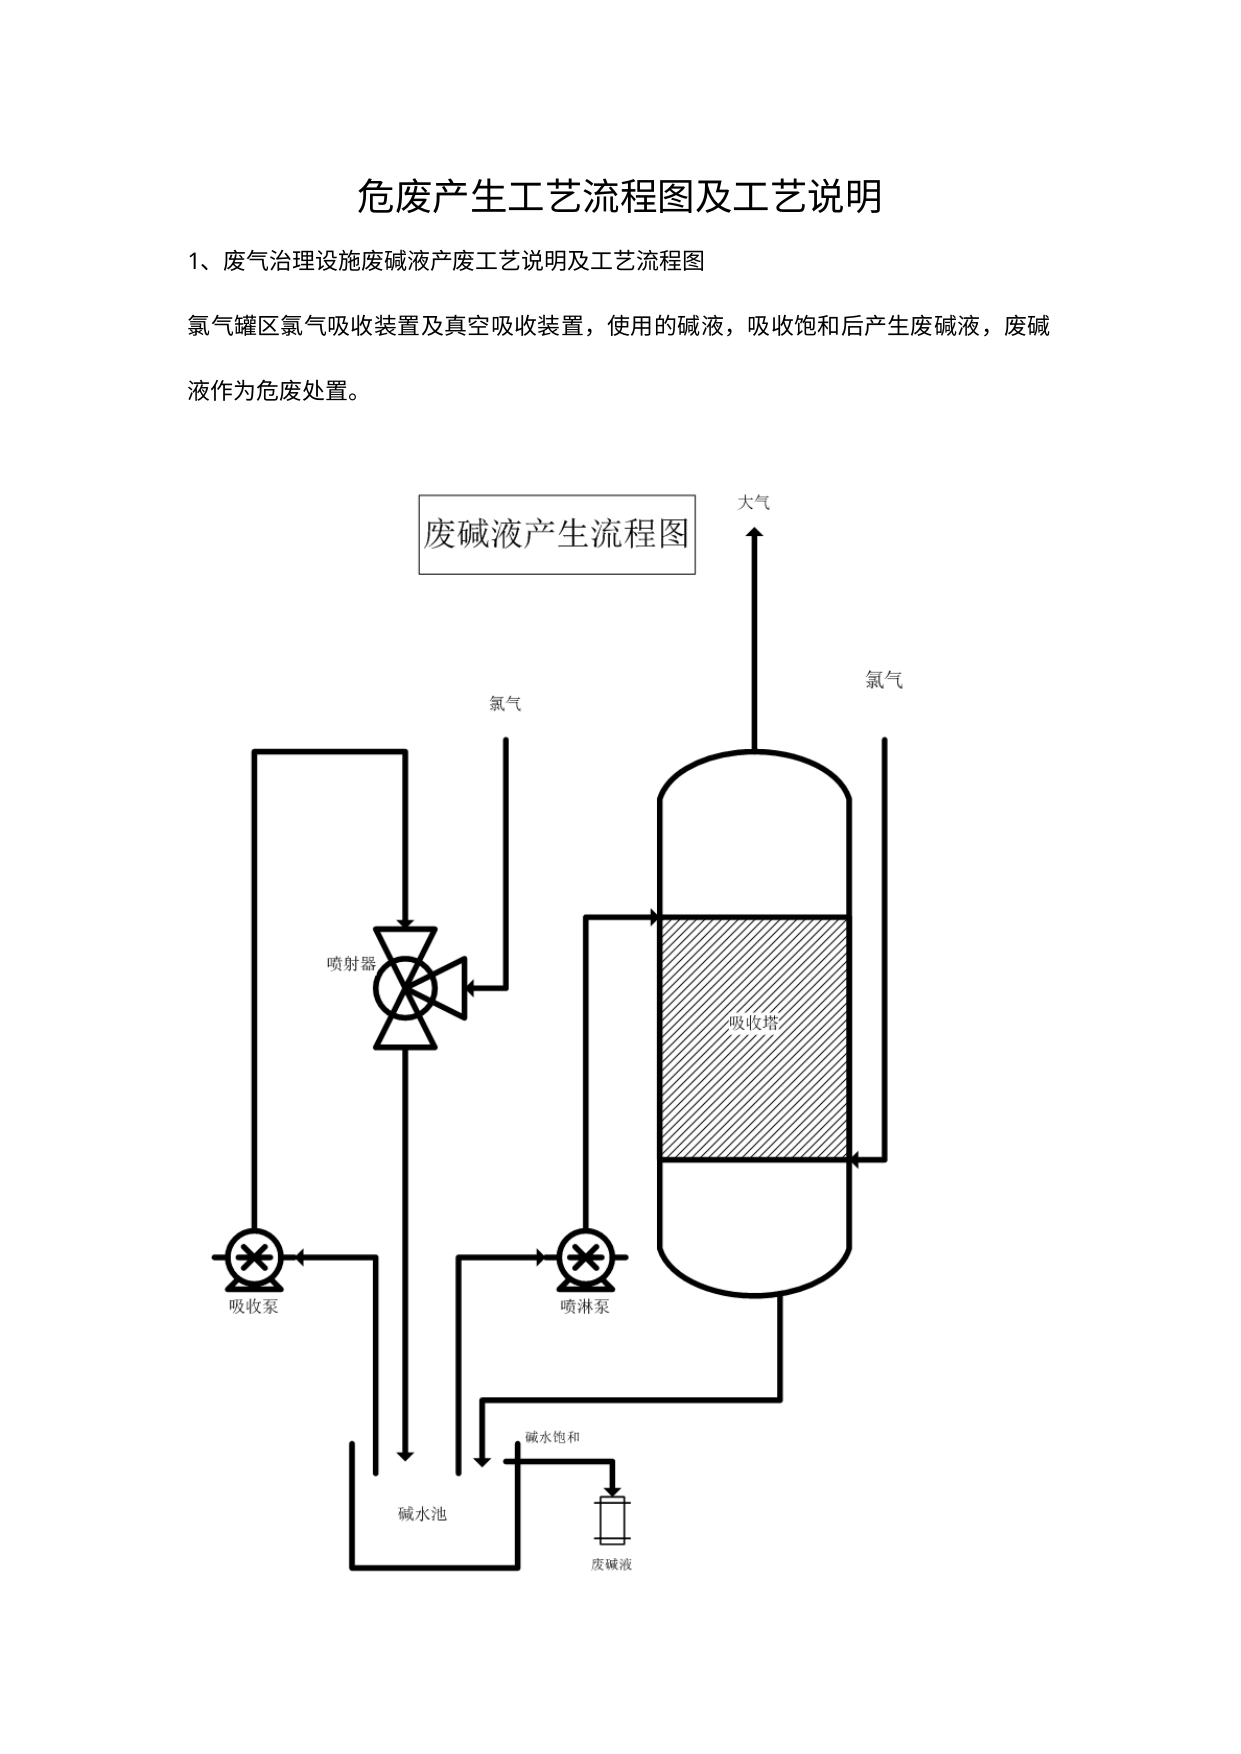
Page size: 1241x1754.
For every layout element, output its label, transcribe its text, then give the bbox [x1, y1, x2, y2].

list 废气治理设施废碱液产废工艺说明及工艺流程图 [187, 227, 1053, 292]
picture [187, 487, 962, 1579]
text 危废产生工艺流程图及工艺说明 [187, 162, 1053, 227]
list 氯气罐区氯气吸收装置及真空吸收装置，使用的碱液，吸收饱和后产生废碱液，废碱液作为危废处置。 [187, 292, 1053, 422]
